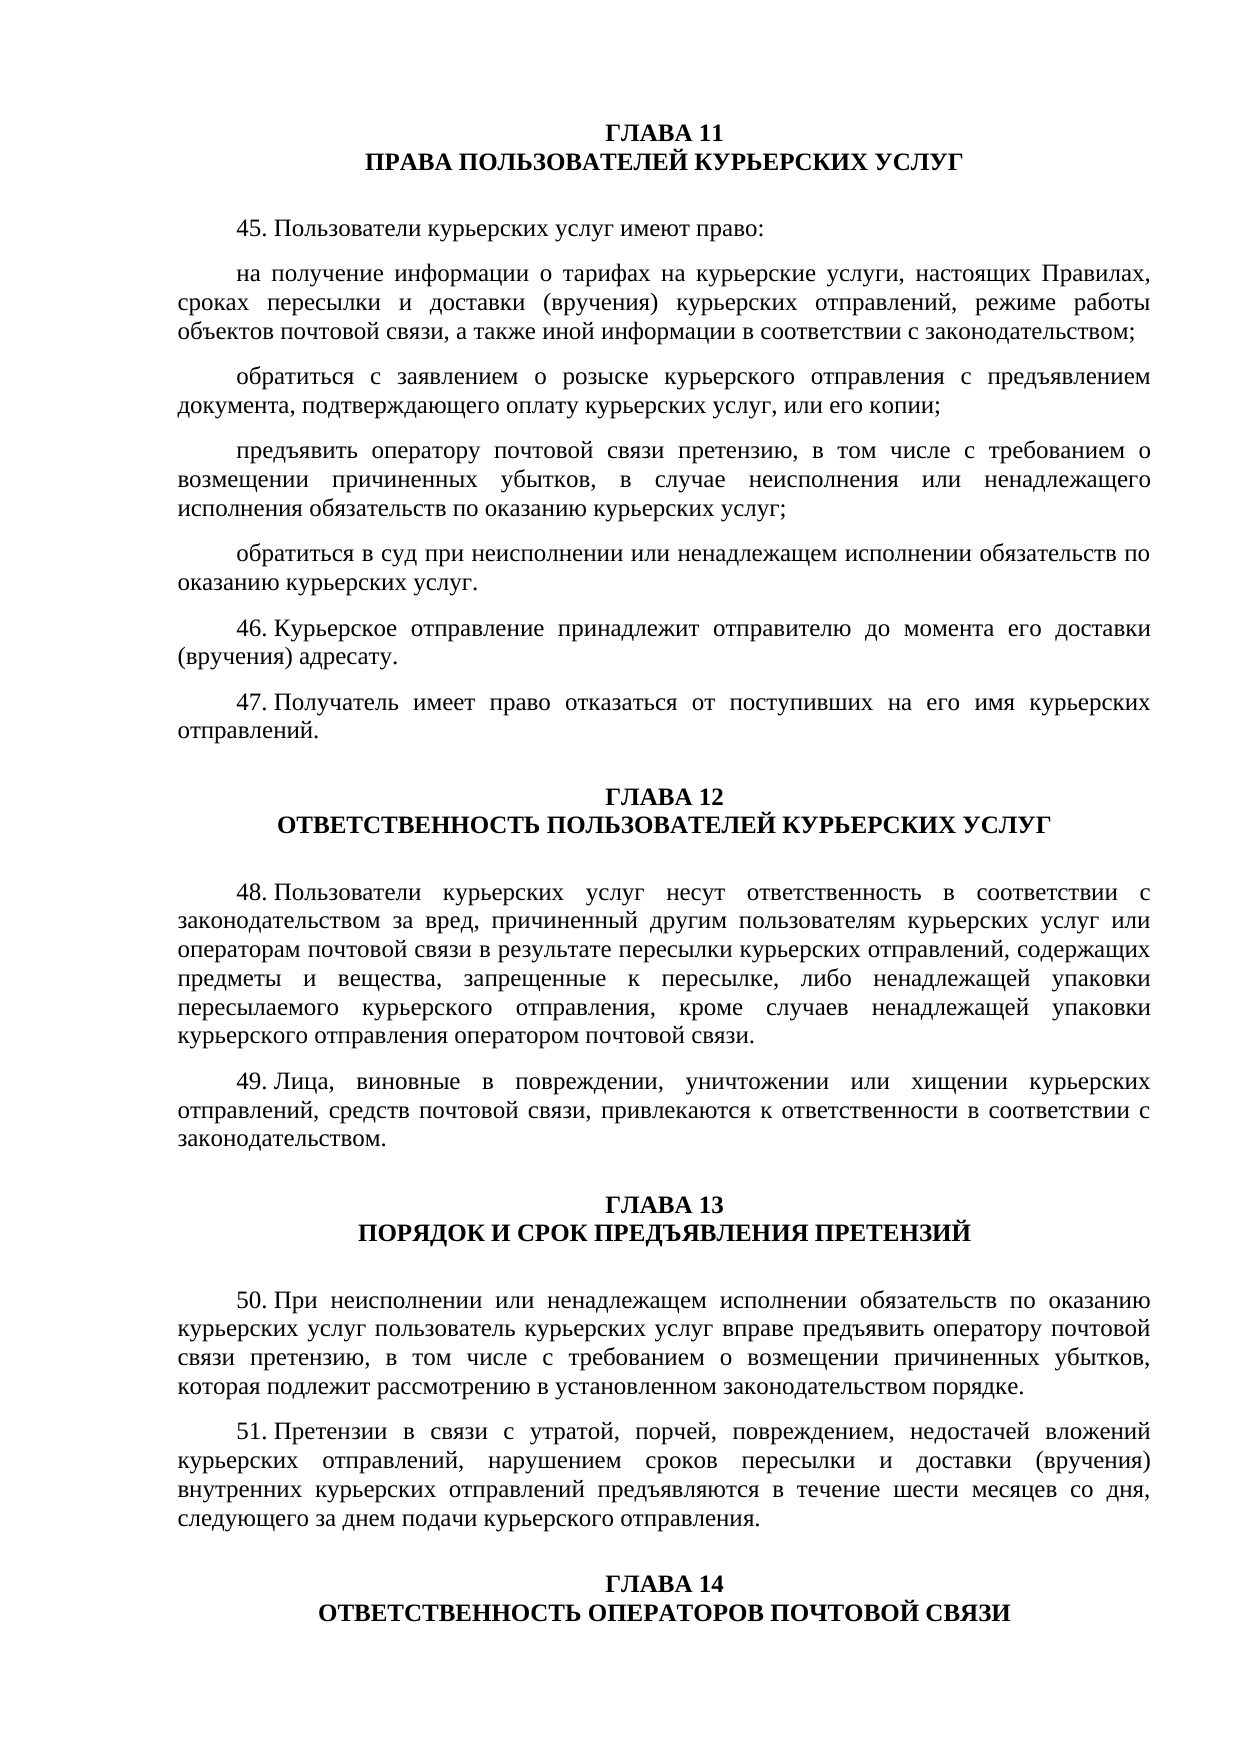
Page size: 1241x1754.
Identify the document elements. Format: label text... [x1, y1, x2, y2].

text 46. Курьерское отправление принадлежит отправителю до момента его доставки (вручения) адресату. [177, 613, 1152, 670]
text 47. Получатель имеет право отказаться от поступивших на его имя курьерских отправлений. [177, 687, 1152, 744]
text ГЛАВА 14 ОТВЕТСТВЕННОСТЬ ОПЕРАТОРОВ ПОЧТОВОЙ СВЯЗИ [177, 1569, 1152, 1626]
text 45. Пользователи курьерских услуг имеют право: [177, 213, 1152, 242]
text 49. Лица, виновные в повреждении, уничтожении или хищении курьерских отправлений, средств почтовой связи, привлекаются к ответственности в соответствии с законодательством. [177, 1066, 1152, 1152]
text 51. Претензии в связи с утратой, порчей, повреждением, недостачей вложений курьерских отправлений, нарушением сроков пересылки и доставки (вручения) внутренних курьерских отправлений предъявляются в течение шести месяцев со дня, следующего за днем подачи курьерского отправления. [177, 1416, 1152, 1531]
text ГЛАВА 13 ПОРЯДОК И СРОК ПРЕДЪЯВЛЕНИЯ ПРЕТЕНЗИЙ [177, 1190, 1152, 1247]
text ГЛАВА 12 ОТВЕТСТВЕННОСТЬ ПОЛЬЗОВАТЕЛЕЙ КУРЬЕРСКИХ УСЛУГ [177, 782, 1152, 839]
text обратиться с заявлением о розыске курьерского отправления с предъявлением документа, подтверждающего оплату курьерских услуг, или его копии; [177, 361, 1152, 419]
text на получение информации о тарифах на курьерские услуги, настоящих Правилах, сроках пересылки и доставки (вручения) курьерских отправлений, режиме работы объектов почтовой связи, а также иной информации в соответствии с законодательством; [177, 258, 1152, 345]
text обратиться в суд при неисполнении или ненадлежащем исполнении обязательств по оказанию курьерских услуг. [177, 538, 1152, 596]
text 48. Пользователи курьерских услуг несут ответственность в соответствии с законодательством за вред, причиненный другим пользователям курьерских услуг или операторам почтовой связи в результате пересылки курьерских отправлений, содержащих предметы и вещества, запрещенные к пересылке, либо ненадлежащей упаковки пересылаемого курьерского отправления, кроме случаев ненадлежащей упаковки курьерского отправления оператором почтовой связи. [177, 877, 1152, 1049]
text предъявить оператору почтовой связи претензию, в том числе с требованием о возмещении причиненных убытков, в случае неисполнения или ненадлежащего исполнения обязательств по оказанию курьерских услуг; [177, 436, 1152, 522]
text ГЛАВА 11 ПРАВА ПОЛЬЗОВАТЕЛЕЙ КУРЬЕРСКИХ УСЛУГ [177, 118, 1152, 176]
text 50. При неисполнении или ненадлежащем исполнении обязательств по оказанию курьерских услуг пользователь курьерских услуг вправе предъявить оператору почтовой связи претензию, в том числе с требованием о возмещении причиненных убытков, которая подлежит рассмотрению в установленном законодательством порядке. [177, 1285, 1152, 1400]
